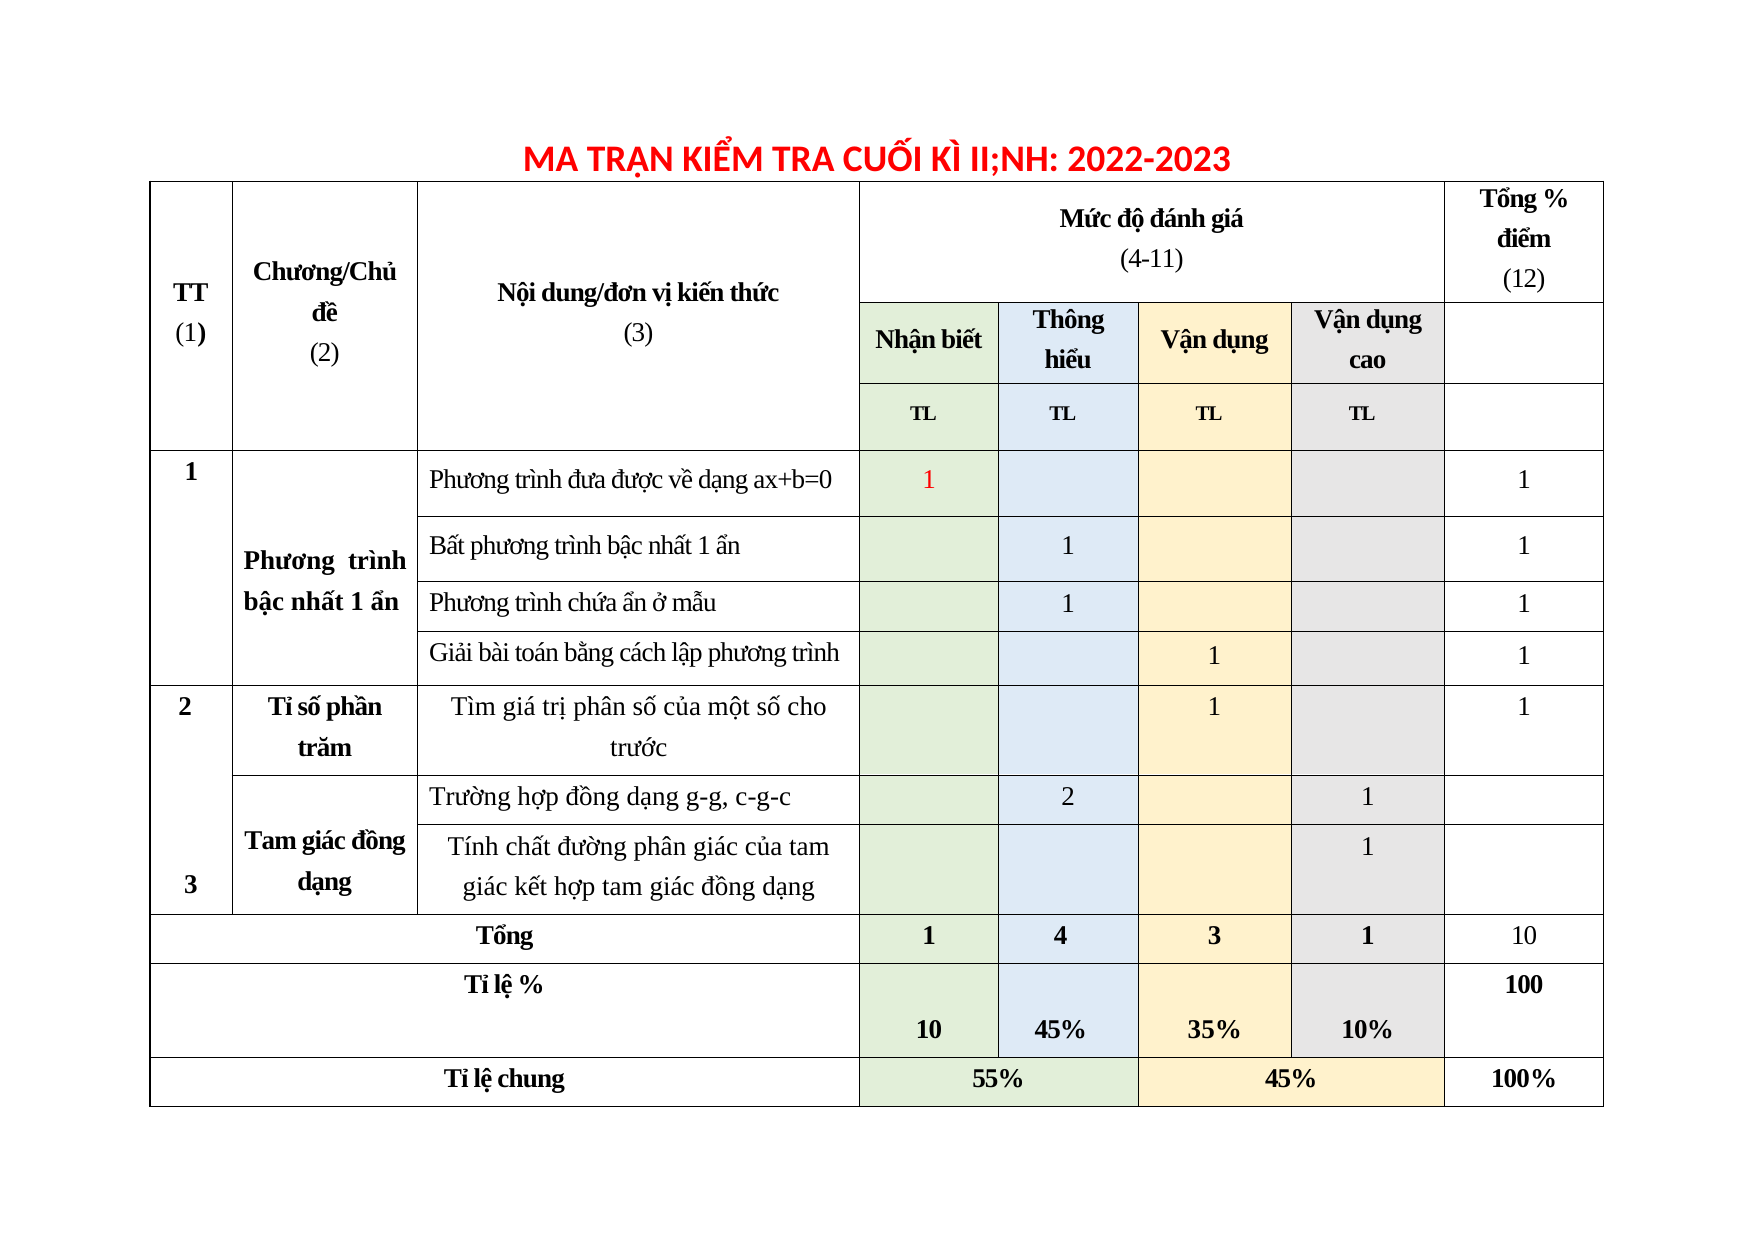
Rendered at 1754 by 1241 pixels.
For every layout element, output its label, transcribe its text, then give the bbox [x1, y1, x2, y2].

table_header TT (1) [151, 182, 232, 450]
table_cell [1445, 776, 1603, 824]
table_cell 2 [999, 776, 1138, 824]
table_cell Phương trình đưa được về dạng ax+b=0 [418, 451, 859, 516]
table_cell 1 [1139, 686, 1291, 774]
table_cell 35% [1139, 964, 1291, 1057]
table_cell 1 [1292, 825, 1444, 914]
table_cell 3 [1139, 915, 1291, 963]
table_cell 1 [860, 451, 998, 516]
table_cell Phương trình chứa ẩn ở mẫu [418, 582, 859, 631]
table_cell [1292, 517, 1444, 581]
table_cell [999, 686, 1138, 774]
table_cell [999, 825, 1138, 914]
table_cell 1 [860, 915, 998, 963]
table_cell [860, 686, 998, 774]
table_cell 45% [1139, 1058, 1444, 1106]
table_cell [1292, 686, 1444, 774]
table_cell 2 3 [151, 686, 232, 914]
table_cell Thông hiểu [999, 303, 1138, 383]
table_cell 10 [860, 964, 998, 1057]
table_cell [860, 825, 998, 914]
table_cell Bất phương trình bậc nhất 1 ẩn [418, 517, 859, 581]
table_cell Vận dụng [1139, 303, 1291, 383]
table_cell TL [1292, 384, 1444, 450]
table_cell [860, 582, 998, 631]
table_cell Tỉ lệ chung [151, 1058, 859, 1106]
table_cell [1139, 517, 1291, 581]
table_cell Tỉ số phần trăm [233, 686, 417, 774]
table_cell 1 [151, 451, 232, 685]
table_cell [999, 451, 1138, 516]
table_cell [999, 632, 1138, 685]
table_cell TL [1139, 384, 1291, 450]
table_cell Vận dụng cao [1292, 303, 1444, 383]
table_cell Tính chất đường phân giác của tam giác kết hợp tam giác đồng dạng [418, 825, 859, 914]
table_cell Giải bài toán bằng cách lập phương trình [418, 632, 859, 685]
table_cell [1139, 776, 1291, 824]
table_cell [1445, 303, 1603, 383]
table_header Mức độ đánh giá (4-11) [860, 182, 1444, 302]
table_cell 1 [1139, 632, 1291, 685]
table_cell Nhận biết [860, 303, 998, 383]
table_cell 1 [1292, 776, 1444, 824]
table_cell [1445, 384, 1603, 450]
table_cell [1139, 582, 1291, 631]
table_cell TL [999, 384, 1138, 450]
table_cell 1 [999, 582, 1138, 631]
table_cell 1 [1445, 686, 1603, 774]
table_cell 10 [1445, 915, 1603, 963]
table_cell 10% [1292, 964, 1444, 1057]
table_cell 1 [1445, 451, 1603, 516]
table_cell Trường hợp đồng dạng g-g, c-g-c [418, 776, 859, 824]
table_cell [1292, 582, 1444, 631]
table_header Tổng % điểm (12) [1445, 182, 1603, 302]
table_header Chương/Chủ đề (2) [233, 182, 417, 450]
table_cell Tam giác đồng dạng [233, 776, 417, 914]
table_cell [1292, 451, 1444, 516]
table_cell 4 [999, 915, 1138, 963]
table_cell 100 [1445, 964, 1603, 1057]
table_header Nội dung/đơn vị kiến thức (3) [418, 182, 859, 450]
table_cell 45% [999, 964, 1138, 1057]
table_cell [1139, 451, 1291, 516]
table_cell [860, 517, 998, 581]
table_cell 1 [1445, 517, 1603, 581]
table_cell 1 [999, 517, 1138, 581]
table_cell 100% [1445, 1058, 1603, 1106]
table_cell Phương trình bậc nhất 1 ẩn [233, 451, 417, 685]
table_cell Tỉ lệ % [151, 964, 859, 1057]
table_cell TL [860, 384, 998, 450]
table_cell [860, 776, 998, 824]
table_cell Tổng [151, 915, 859, 963]
table_cell 55% [860, 1058, 1138, 1106]
table_cell Tìm giá trị phân số của một số cho trước [418, 686, 859, 774]
table_cell [1139, 825, 1291, 914]
table_cell 1 [1445, 632, 1603, 685]
table_cell [1445, 825, 1603, 914]
table_cell [1292, 632, 1444, 685]
table_cell 1 [1445, 582, 1603, 631]
table_cell [860, 632, 998, 685]
text MA TRẬN KIỂM TRA CUỐI KÌ II;NH: 2022-2023 [150, 135, 1604, 181]
table_cell 1 [1292, 915, 1444, 963]
